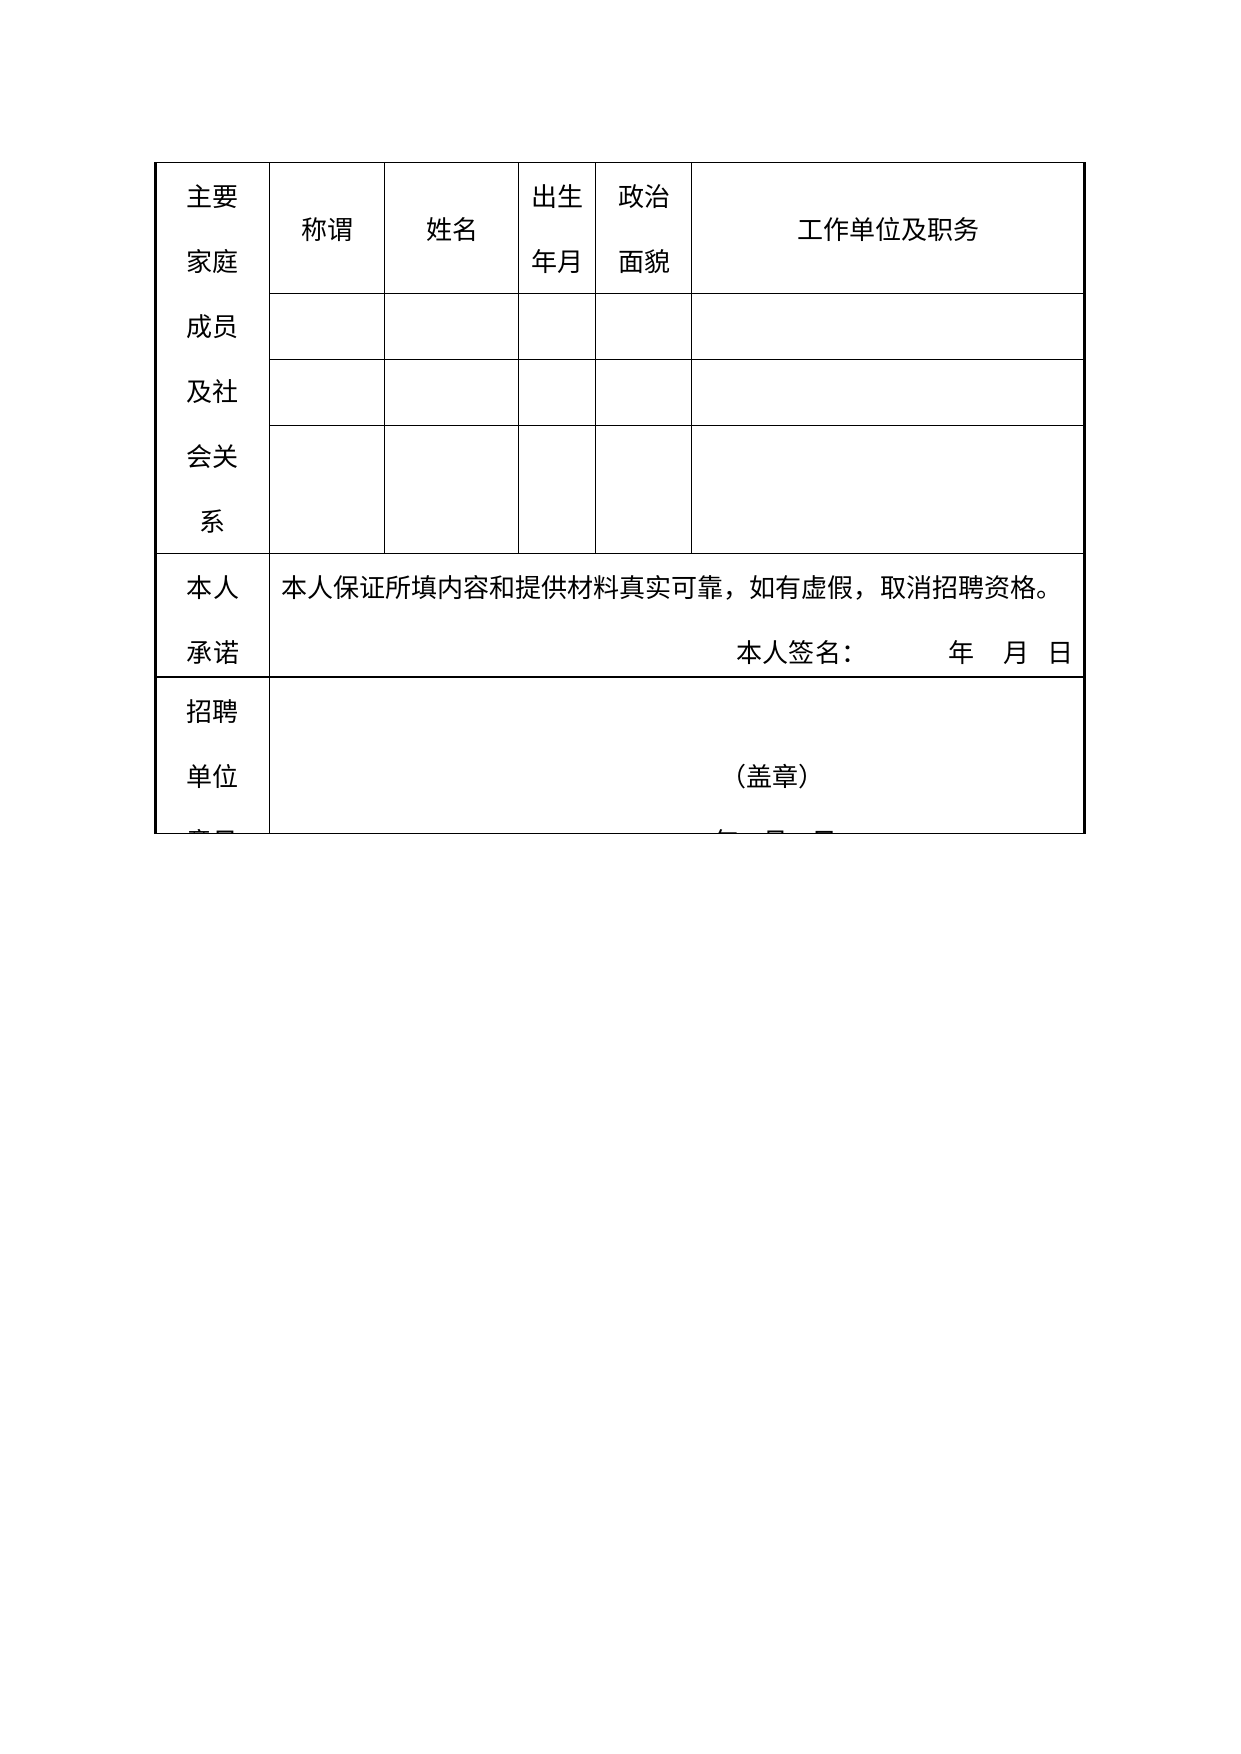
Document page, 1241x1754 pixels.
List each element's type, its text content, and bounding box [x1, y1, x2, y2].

table_cell [270, 294, 384, 359]
table_cell [519, 426, 595, 553]
table_header 工作单位及职务 [692, 163, 1083, 293]
table_header 姓名 [385, 163, 518, 293]
table_cell [270, 360, 384, 425]
table_cell [692, 360, 1083, 425]
table_header 政治面貌 [596, 163, 691, 293]
table_cell [519, 294, 595, 359]
table_cell [385, 426, 518, 553]
table_cell [519, 360, 595, 425]
table_cell （盖章） 年 月 日 [270, 678, 1083, 833]
table_cell [270, 426, 384, 553]
table_cell [385, 360, 518, 425]
table_header 主要 家庭 成员 及社 会关 系 [157, 163, 269, 553]
table_header 称谓 [270, 163, 384, 293]
table_header 出生年月 [519, 163, 595, 293]
table_cell [596, 360, 691, 425]
table_cell [692, 294, 1083, 359]
table_cell 本人保证所填内容和提供材料真实可靠，如有虚假，取消招聘资格。 本人签名： 年 月 日 [270, 554, 1083, 676]
table_cell [692, 426, 1083, 553]
table_cell 本人承诺 [157, 554, 269, 676]
table_cell [385, 294, 518, 359]
table_cell [596, 426, 691, 553]
table_cell [596, 294, 691, 359]
table_cell 招聘 单位 意见 [157, 678, 269, 833]
